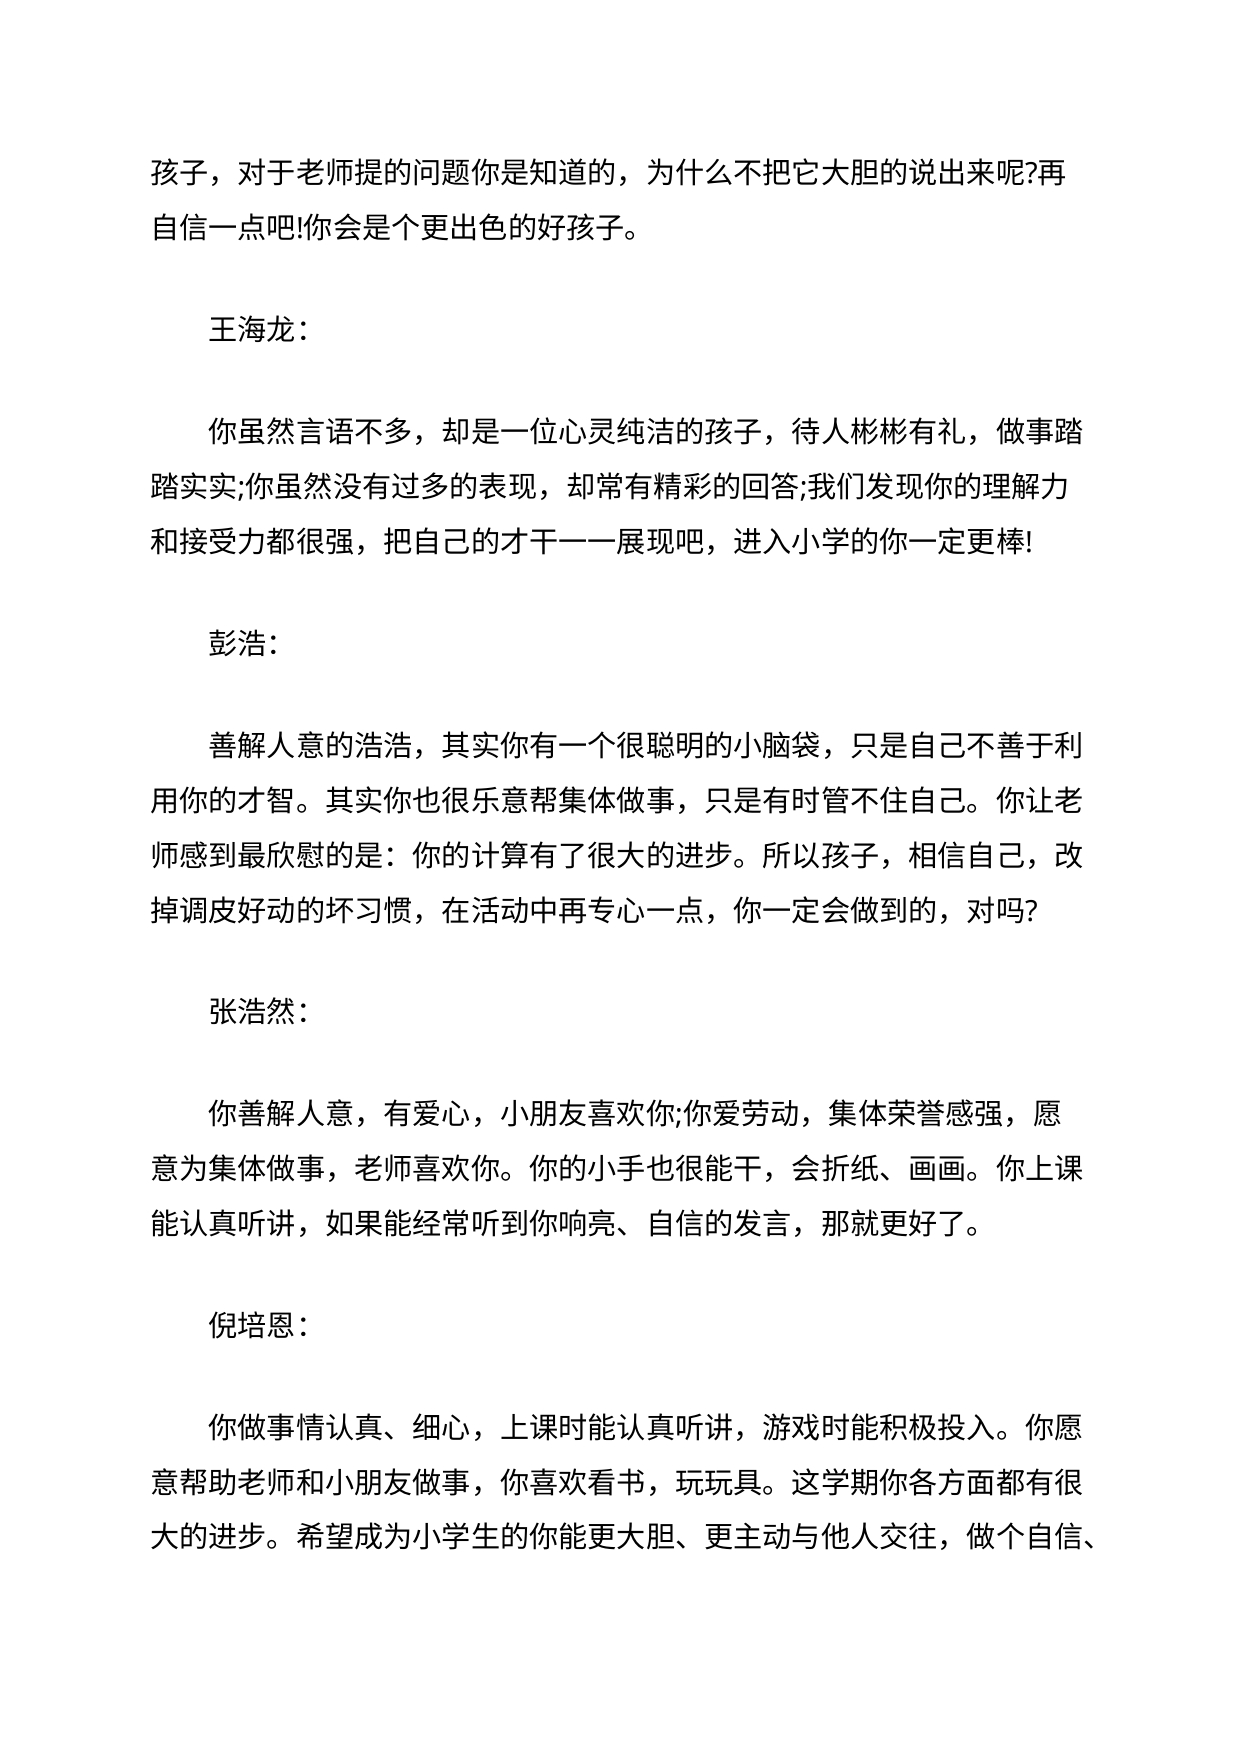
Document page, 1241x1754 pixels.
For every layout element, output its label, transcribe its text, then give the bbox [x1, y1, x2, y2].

text 你善解人意，有爱心，小朋友喜欢你;你爱劳动，集体荣誉感强，愿意为集体做事，老师喜欢你。你的小手也很能干，会折纸、画画。你上课能认真听讲，如果能经常听到你响亮、自信的发言，那就更好了。 [150, 1091, 1090, 1243]
text 善解人意的浩浩，其实你有一个很聪明的小脑袋，只是自己不善于利用你的才智。其实你也很乐意帮集体做事，只是有时管不住自己。你让老师感到最欣慰的是：你的计算有了很大的进步。所以孩子，相信自己，改掉调皮好动的坏习惯，在活动中再专心一点，你一定会做到的，对吗? [150, 722, 1090, 929]
text 彭浩： [150, 621, 1090, 663]
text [150, 150, 1090, 247]
text 你虽然言语不多，却是一位心灵纯洁的孩子，待人彬彬有礼，做事踏踏实实;你虽然没有过多的表现，却常有精彩的回答;我们发现你的理解力和接受力都很强，把自己的才干一一展现吧，进入小学的你一定更棒! [150, 409, 1090, 561]
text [150, 1404, 1090, 1556]
text 倪培恩： [150, 1302, 1090, 1345]
text 张浩然： [150, 989, 1090, 1031]
text 王海龙： [150, 307, 1090, 349]
